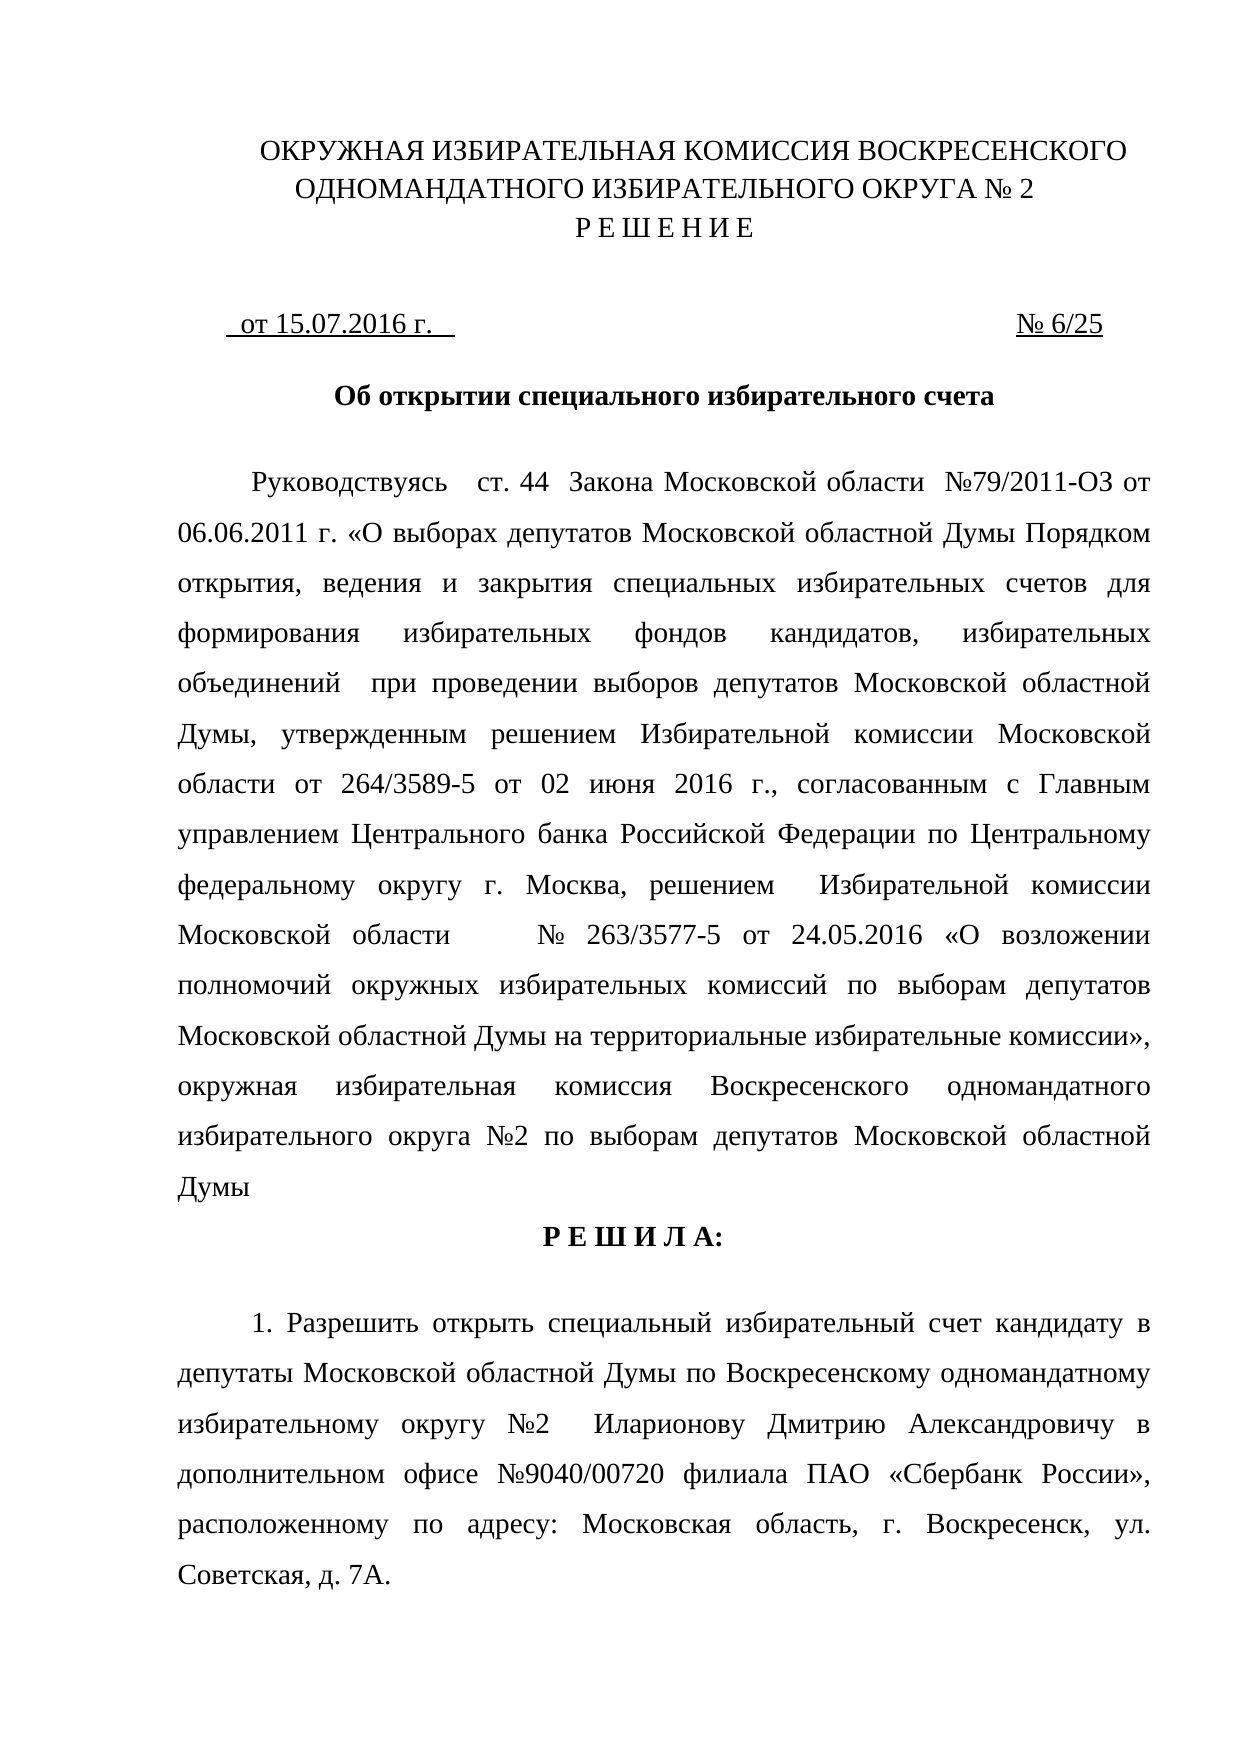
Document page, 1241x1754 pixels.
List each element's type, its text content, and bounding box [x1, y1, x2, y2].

text 1. Разрешить открыть специальный избирательный счет кандидату в депутаты Московской областной Думы по Воскресенскому одномандатному избирательному округу №2 Иларионову Дмитрию Александровичу в дополнительном офисе №9040/00720 филиала ПАО «Сбербанк России», расположенному по адресу: Московская область, г. Воскресенск, ул. Советская, д. 7А. [177, 1305, 1152, 1590]
text РЕШЕНИЕ [177, 210, 1152, 243]
text от 15.07.2016 г. № 6/25 [177, 306, 1152, 340]
text Р Е Ш И Л А: [177, 1219, 1152, 1253]
text ОКРУЖНАЯ ИЗБИРАТЕЛЬНАЯ КОМИССИЯ ВОСКРЕСЕНСКОГО ОДНОМАНДАТНОГО ИЗБИРАТЕЛЬНОГО ОКРУГА № 2 [177, 133, 1152, 205]
text Об открытии специального избирательного счета [177, 378, 1152, 412]
text Руководствуясь ст. 44 Закона Московской области №79/2011-ОЗ от 06.06.2011 г. «О выборах депутатов Московской областной Думы Порядком открытия, ведения и закрытия специальных избирательных счетов для формирования избирательных фондов кандидатов, избирательных объединений при проведении выборов депутатов Московской областной Думы, утвержденным решением Избирательной комиссии Московской области от 264/3589-5 от 02 июня 2016 г., согласованным с Главным управлением Центрального банка Российской Федерации по Центральному федеральному округу г. Москва, решением Избирательной комиссии Московской области № 263/3577-5 от 24.05.2016 «О возложении полномочий окружных избирательных комиссий по выборам депутатов Московской областной Думы на территориальные избирательные комиссии», окружная избирательная комиссия Воскресенского одномандатного избирательного округа №2 по выборам депутатов Московской областной Думы [177, 464, 1152, 1202]
